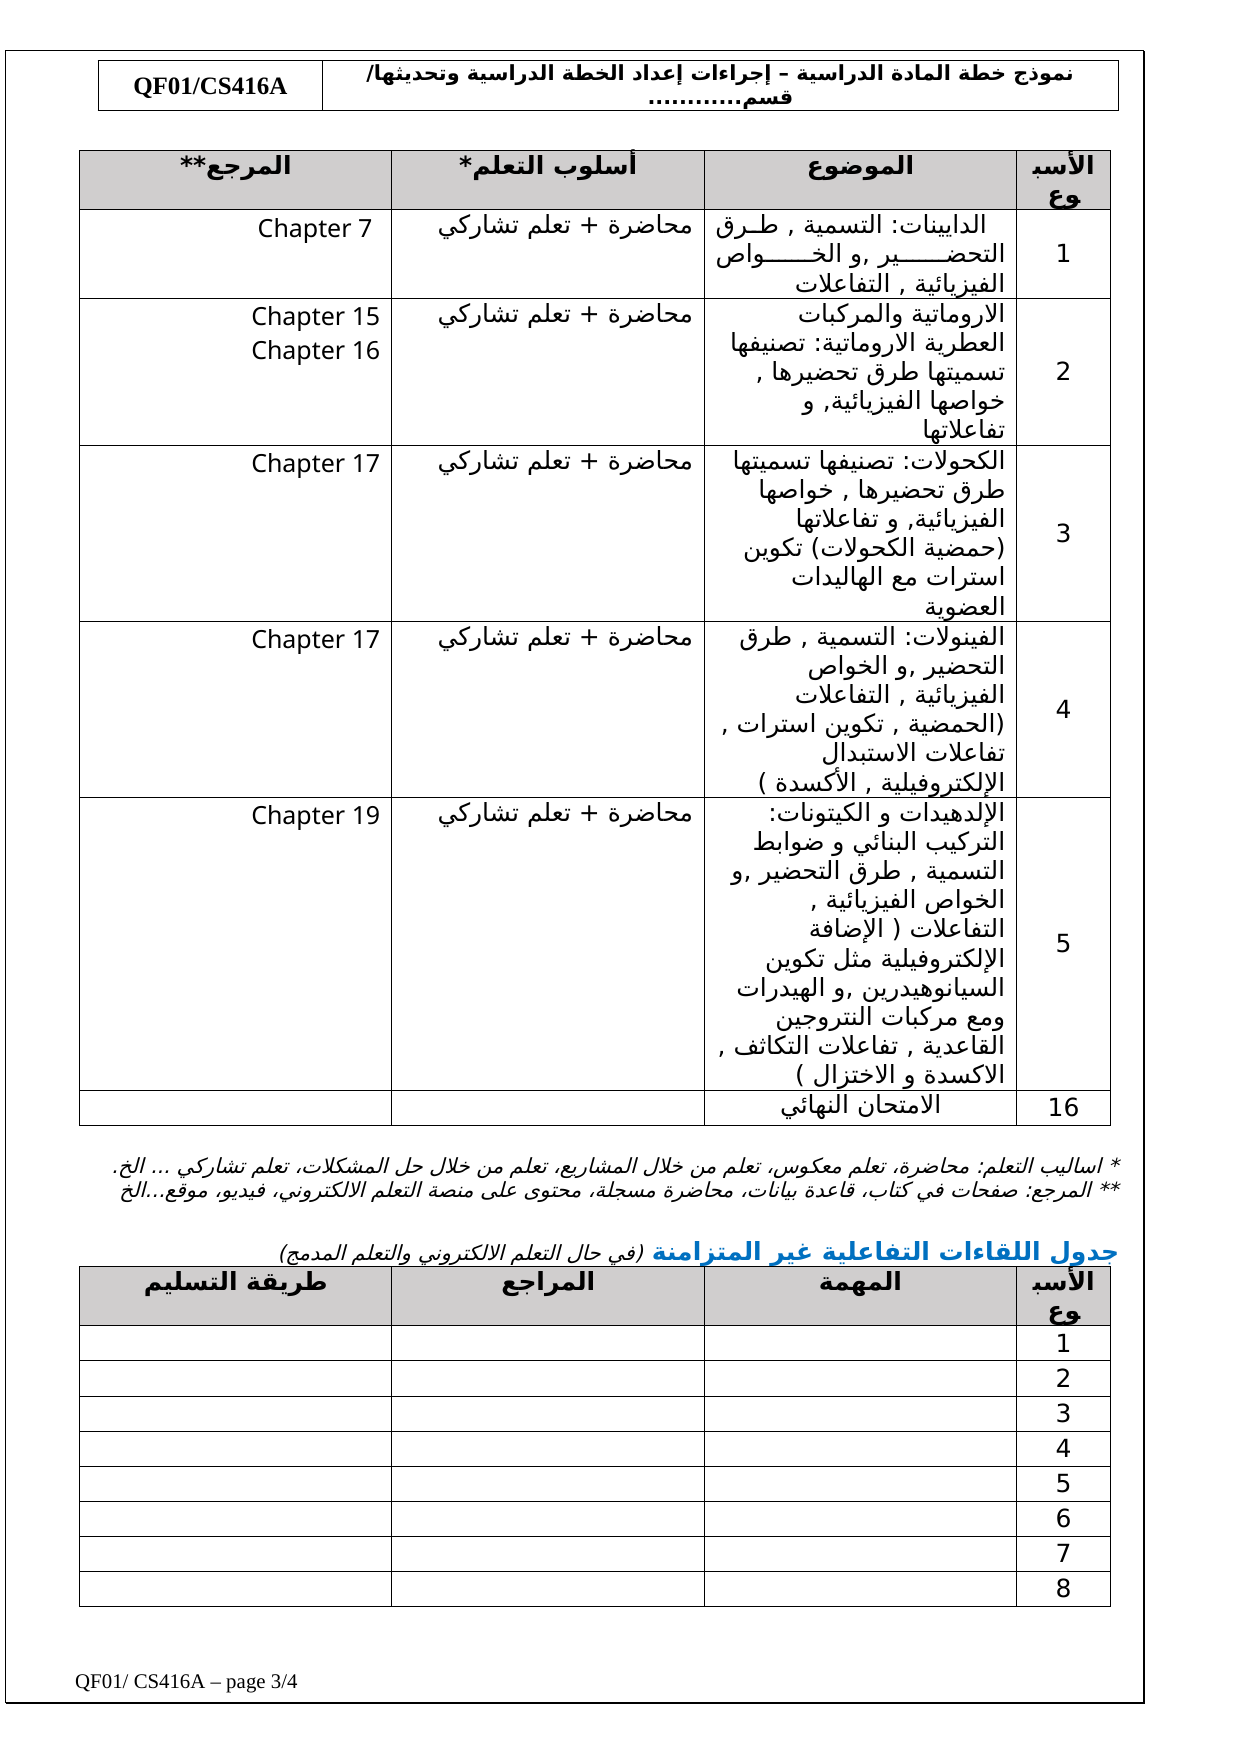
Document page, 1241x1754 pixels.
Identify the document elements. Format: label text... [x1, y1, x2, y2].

table_cell 5 [1017, 1467, 1110, 1501]
table_cell [705, 1326, 1016, 1360]
table_header الأسبوع [1017, 151, 1110, 209]
table_header الأسبوع [1017, 1267, 1110, 1325]
table_cell [80, 1502, 391, 1536]
table_cell 2 [1017, 1361, 1110, 1396]
table_cell 3 [1017, 1397, 1110, 1431]
table_cell [392, 1432, 704, 1466]
table_cell 4 [1017, 622, 1110, 797]
table_header أسلوب التعلم* [392, 151, 704, 209]
table_cell الاروماتية والمركبات العطرية الاروماتية: تصنيفها تسميتها طرق تحضيرها , خواصها الفيزيائية, و تفاعلاتها [705, 299, 1016, 445]
table_cell [705, 1361, 1016, 1396]
table_cell 16 [1017, 1091, 1110, 1125]
table_cell Chapter 7 [80, 210, 391, 298]
table_cell [705, 1432, 1016, 1466]
table_cell الدايينات: التسمية , طرق التحضير ,و الخواص الفيزيائية , التفاعلات [705, 210, 1016, 298]
table_cell Chapter 19 [80, 798, 391, 1089]
table_cell 6 [1017, 1502, 1110, 1536]
table_cell 2 [1017, 299, 1110, 445]
table_cell محاضرة + تعلم تشاركي [392, 622, 704, 797]
table_cell [80, 1361, 391, 1396]
table_cell 4 [1017, 1432, 1110, 1466]
table_header طريقة التسليم [80, 1267, 391, 1325]
table_cell [705, 1572, 1016, 1606]
text * اساليب التعلم: محاضرة، تعلم معكوس، تعلم من خلال المشاريع، تعلم من خلال حل المشكلات، تعلم تشاركي ... الخ. [75, 1154, 1119, 1178]
table_cell [392, 1467, 704, 1501]
table_cell 5 [1017, 798, 1110, 1089]
table_cell الامتحان النهائي [705, 1091, 1016, 1125]
table_header المهمة [705, 1267, 1016, 1325]
table_cell [705, 1537, 1016, 1571]
table_cell [392, 1502, 704, 1536]
table_cell محاضرة + تعلم تشاركي [392, 210, 704, 298]
table_cell [392, 1091, 704, 1125]
text ** المرجع: صفحات في كتاب، قاعدة بيانات، محاضرة مسجلة، محتوى على منصة التعلم الالكتروني، فيديو، موقع...الخ [75, 1178, 1119, 1203]
table_cell [705, 1502, 1016, 1536]
table_header المراجع [392, 1267, 704, 1325]
table_cell 8 [1017, 1572, 1110, 1606]
table_cell [392, 1361, 704, 1396]
table_cell [392, 1537, 704, 1571]
table_cell [80, 1091, 391, 1125]
table_cell محاضرة + تعلم تشاركي [392, 446, 704, 621]
table_cell محاضرة + تعلم تشاركي [392, 798, 704, 1089]
table_cell Chapter 15 Chapter 16 [80, 299, 391, 445]
table_cell الفينولات: التسمية , طرق التحضير ,و الخواص الفيزيائية , التفاعلات (الحمضية , تكوين استرات , تفاعلات الاستبدال الإلكتروفيلية , الأكسدة ) [705, 622, 1016, 797]
table_cell 3 [1017, 446, 1110, 621]
text جدول اللقاءات التفاعلية غير المتزامنة (في حال التعلم الالكتروني والتعلم المدمج) [75, 1237, 1119, 1266]
table_header الموضوع [705, 151, 1016, 209]
table_header المرجع** [80, 151, 391, 209]
table_cell [392, 1326, 704, 1360]
table_cell [80, 1326, 391, 1360]
table_cell [80, 1537, 391, 1571]
table_cell [705, 1397, 1016, 1431]
table_cell [392, 1572, 704, 1606]
table_cell 1 [1017, 210, 1110, 298]
table_cell [80, 1572, 391, 1606]
table_cell الكحولات: تصنيفها تسميتها طرق تحضيرها , خواصها الفيزيائية, و تفاعلاتها (حمضية الكحولات) تكوين استرات مع الهاليدات العضوية [705, 446, 1016, 621]
table_cell Chapter 17 [80, 446, 391, 621]
table_cell الإلدهيدات و الكيتونات: التركيب البنائي و ضوابط التسمية , طرق التحضير ,و الخواص الفيزيائية , التفاعلات ( الإضافة الإلكتروفيلية مثل تكوين السيانوهيدرين ,و الهيدرات ومع مركبات النتروجين القاعدية , تفاعلات التكاثف , الاكسدة و الاختزال ) [705, 798, 1016, 1089]
table_cell [80, 1432, 391, 1466]
table_cell [392, 1397, 704, 1431]
table_cell 7 [1017, 1537, 1110, 1571]
table_cell محاضرة + تعلم تشاركي [392, 299, 704, 445]
table_cell [80, 1467, 391, 1501]
table_cell [705, 1467, 1016, 1501]
table_cell 1 [1017, 1326, 1110, 1360]
table_cell Chapter 17 [80, 622, 391, 797]
table_cell [80, 1397, 391, 1431]
